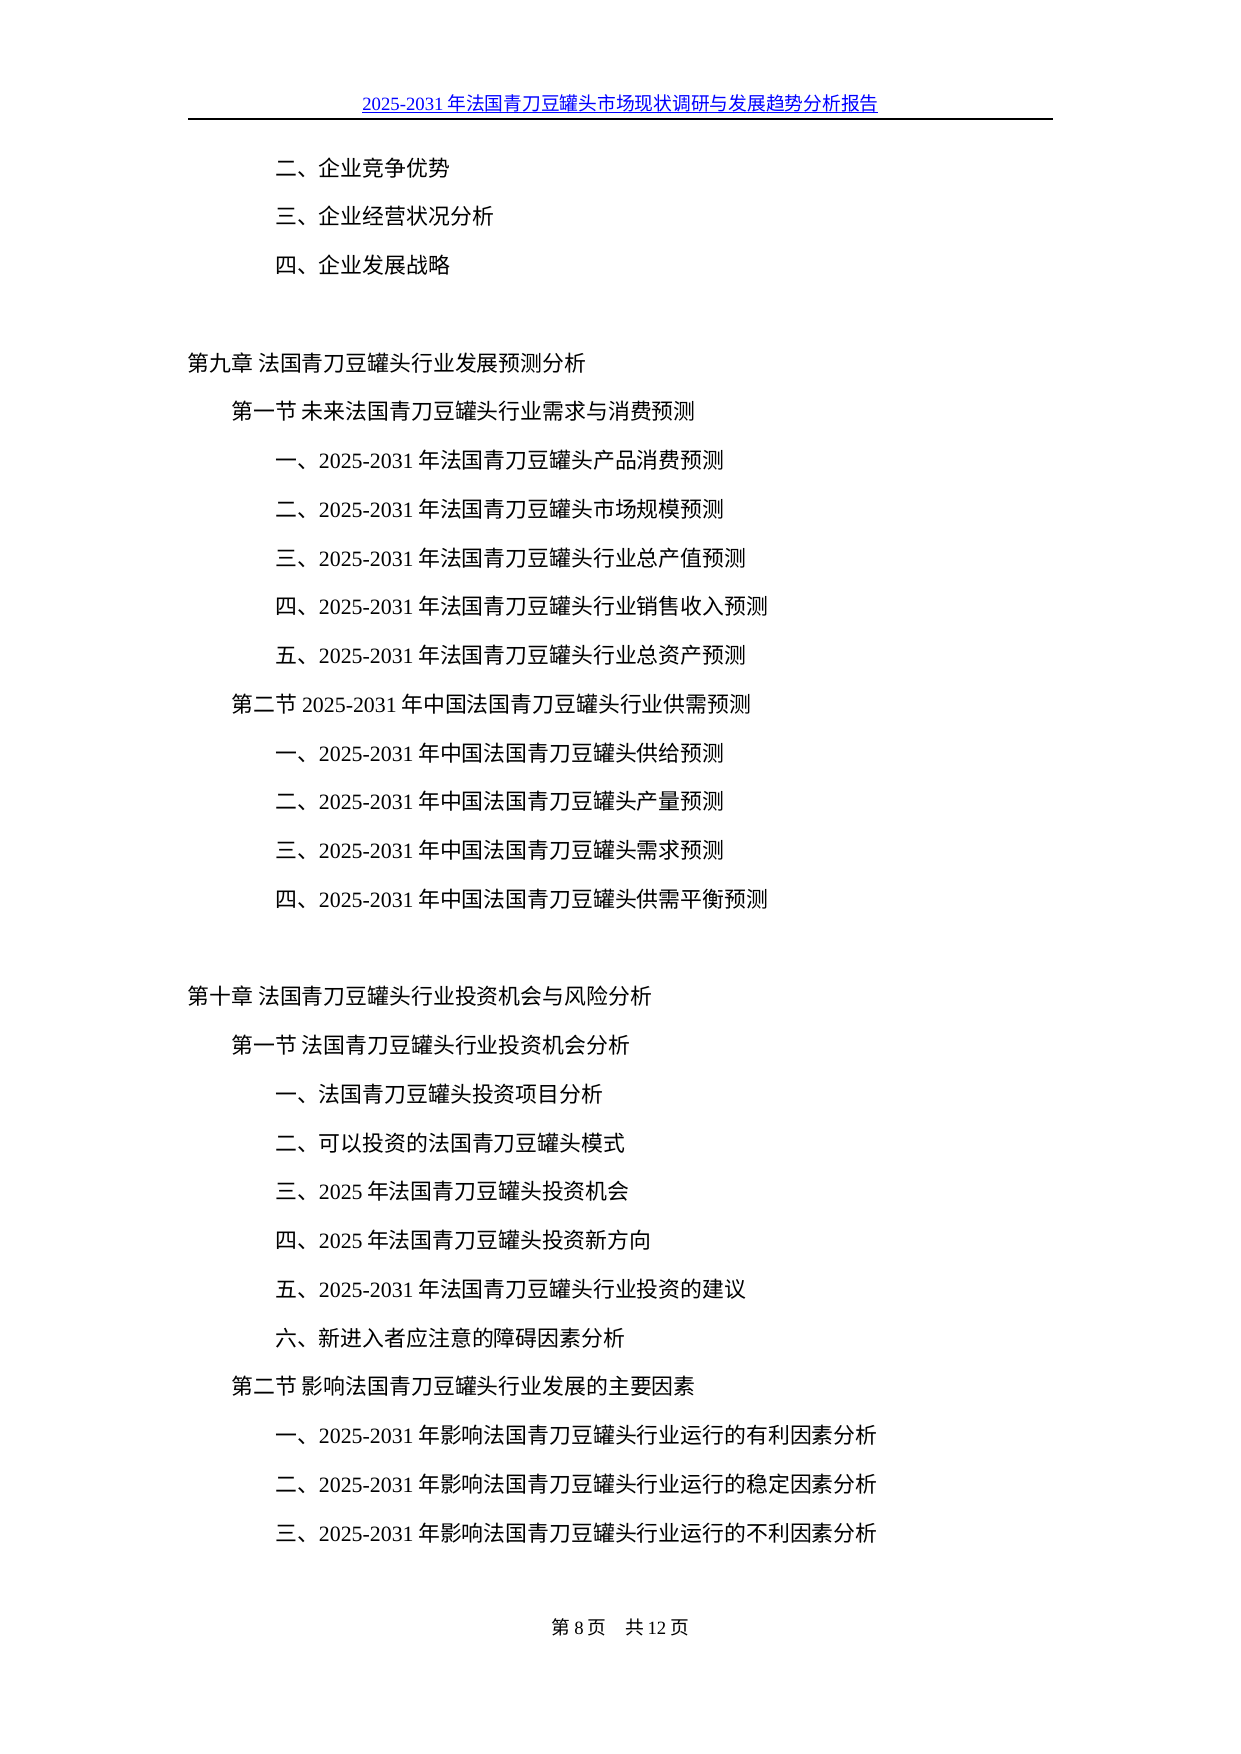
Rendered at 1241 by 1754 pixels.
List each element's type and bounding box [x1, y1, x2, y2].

text [187, 150, 1053, 1548]
